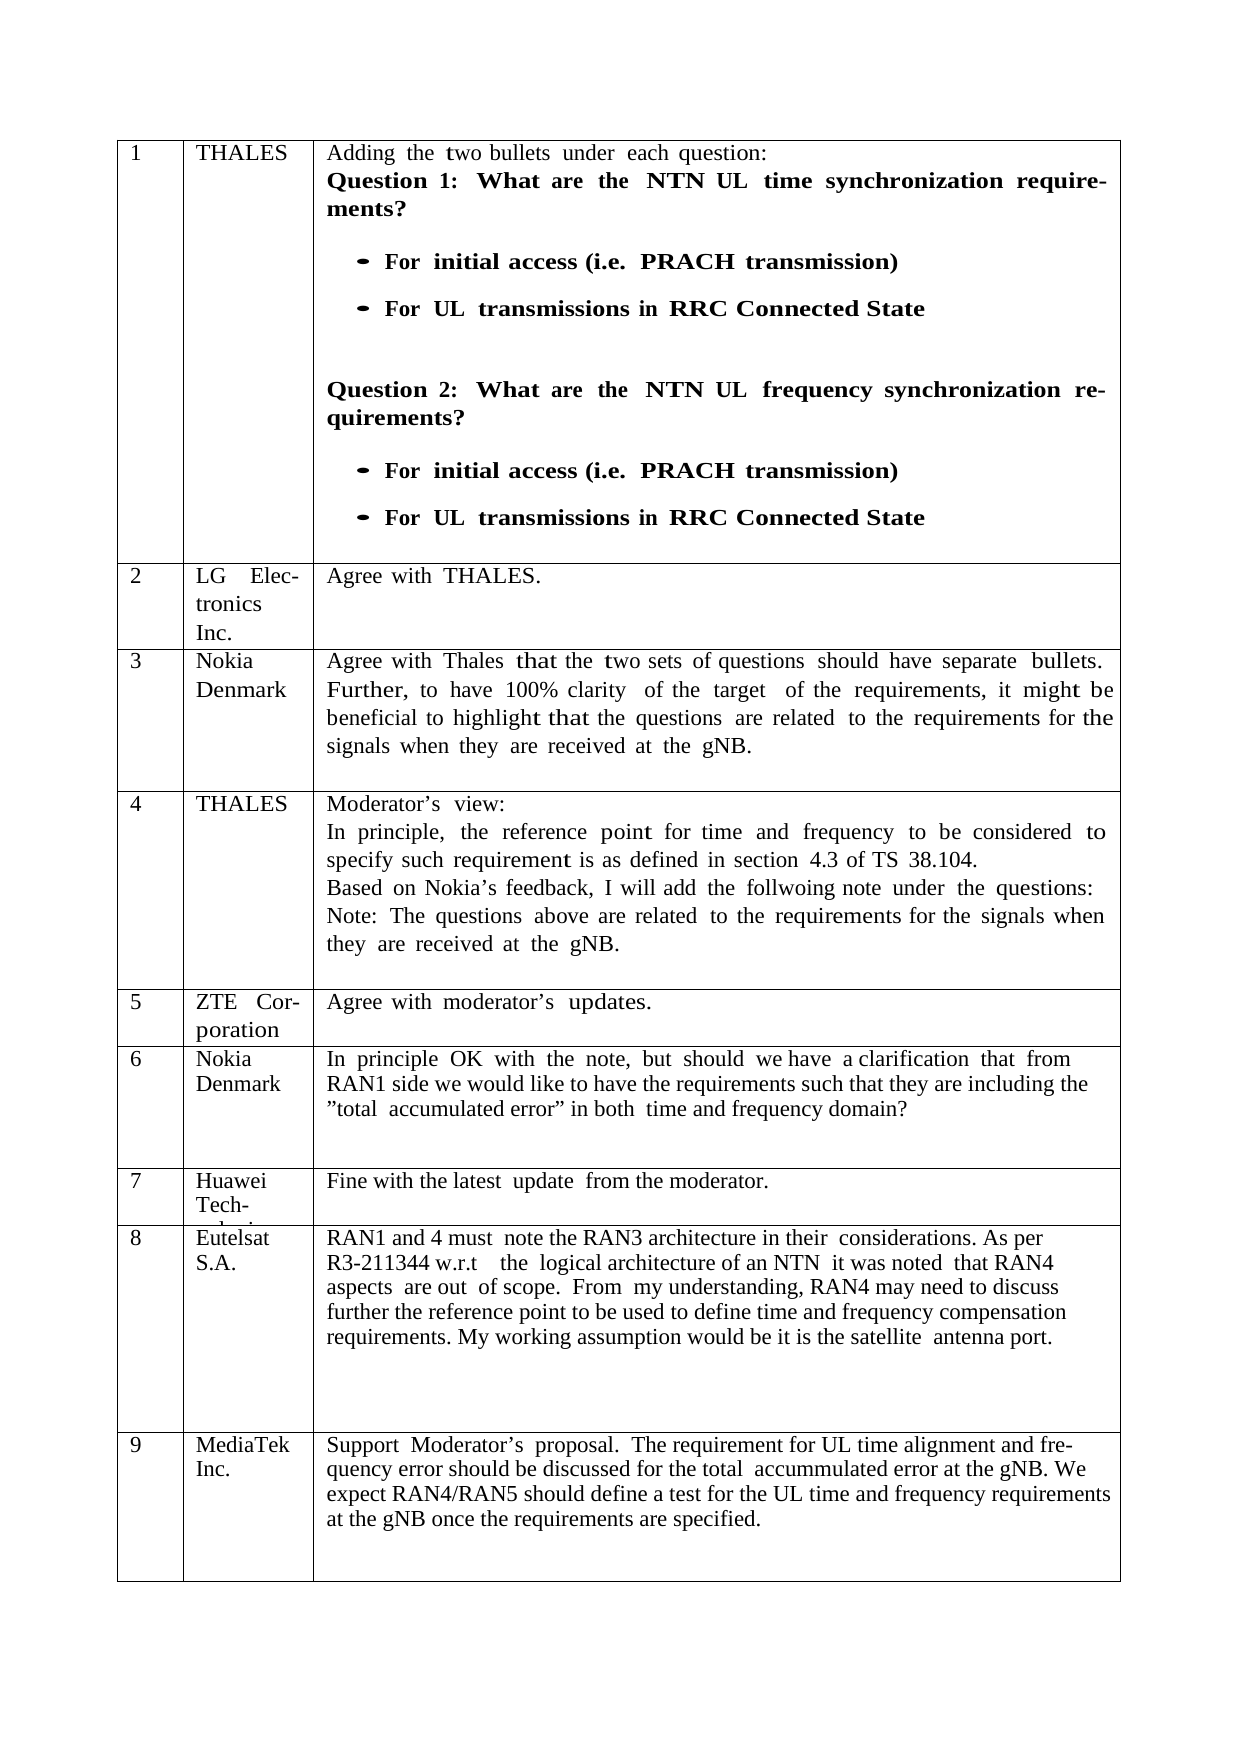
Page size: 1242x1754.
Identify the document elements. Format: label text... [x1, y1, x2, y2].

table_cell Agree with THALES. [314, 564, 1120, 648]
table_cell Support Moderator’s proposal. The requirement for UL time alignment and fre- quency error should be discussed for the total accummulated error at the gNB. We expect RAN4/RAN5 should define a test for the UL time and frequency requirements at the gNB once the requirements are specified. [314, 1433, 1120, 1581]
table_cell Agree with Thales that the two sets of questions should have separate bullets. Further, to have 100% clarity of the target of the requirements, it might be beneficial to highlight that the questions are related to the requirements for the signals when they are received at the gNB. [314, 650, 1120, 791]
table_cell 2 [118, 564, 183, 648]
table_cell 3 [118, 650, 183, 791]
table_cell 8 [118, 1226, 183, 1432]
table_cell 1 [118, 141, 183, 563]
table_cell LG Elec- tronics Inc. [184, 564, 313, 648]
table_cell MediaTek Inc. [184, 1433, 313, 1581]
table_cell In principle OK with the note, but should we have a clarification that from RAN1 side we would like to have the requirements such that they are including the ”total accumulated error” in both time and frequency domain? [314, 1047, 1120, 1168]
table_cell Nokia Denmark [184, 1047, 313, 1168]
table_cell 5 [118, 990, 183, 1046]
table_cell Eutelsat S.A. [184, 1226, 313, 1432]
table_cell Agree with moderator’s updates. [314, 990, 1120, 1046]
table_cell RAN1 and 4 must note the RAN3 architecture in their considerations. As per R3-211344 w.r.t the logical architecture of an NTN it was noted that RAN4 aspects are out of scope. From my understanding, RAN4 may need to discuss further the reference point to be used to define time and frequency compensation requirements. My working assumption would be it is the satellite antenna port. [314, 1226, 1120, 1432]
table_cell 9 [118, 1433, 183, 1581]
table_cell Nokia Denmark [184, 650, 313, 791]
table_cell Moderator’s view: In principle, the reference point for time and frequency to be considered to specify such requirement is as defined in section 4.3 of TS 38.104. Based on Nokia’s feedback, I will add the follwoing note under the questions: Note: The questions above are related to the requirements for the signals when they are received at the gNB. [314, 792, 1120, 989]
table_cell Huawei Tech- nologies France [184, 1169, 313, 1225]
table_cell THALES [184, 141, 313, 563]
table_cell Fine with the latest update from the moderator. [314, 1169, 1120, 1225]
table_cell THALES [184, 792, 313, 989]
table_cell Adding the two bullets under each question: Question 1: What are the NTN UL time synchronization require- ments? • For initial access (i.e. PRACH transmission) • For UL transmissions in RRC Connected State Question 2: What are the NTN UL frequency synchronization re- quirements? • For initial access (i.e. PRACH transmission) • For UL transmissions in RRC Connected State [314, 141, 1120, 563]
table_cell 7 [118, 1169, 183, 1225]
table_cell 6 [118, 1047, 183, 1168]
table_cell 4 [118, 792, 183, 989]
table_cell ZTE Cor- poration [184, 990, 313, 1046]
